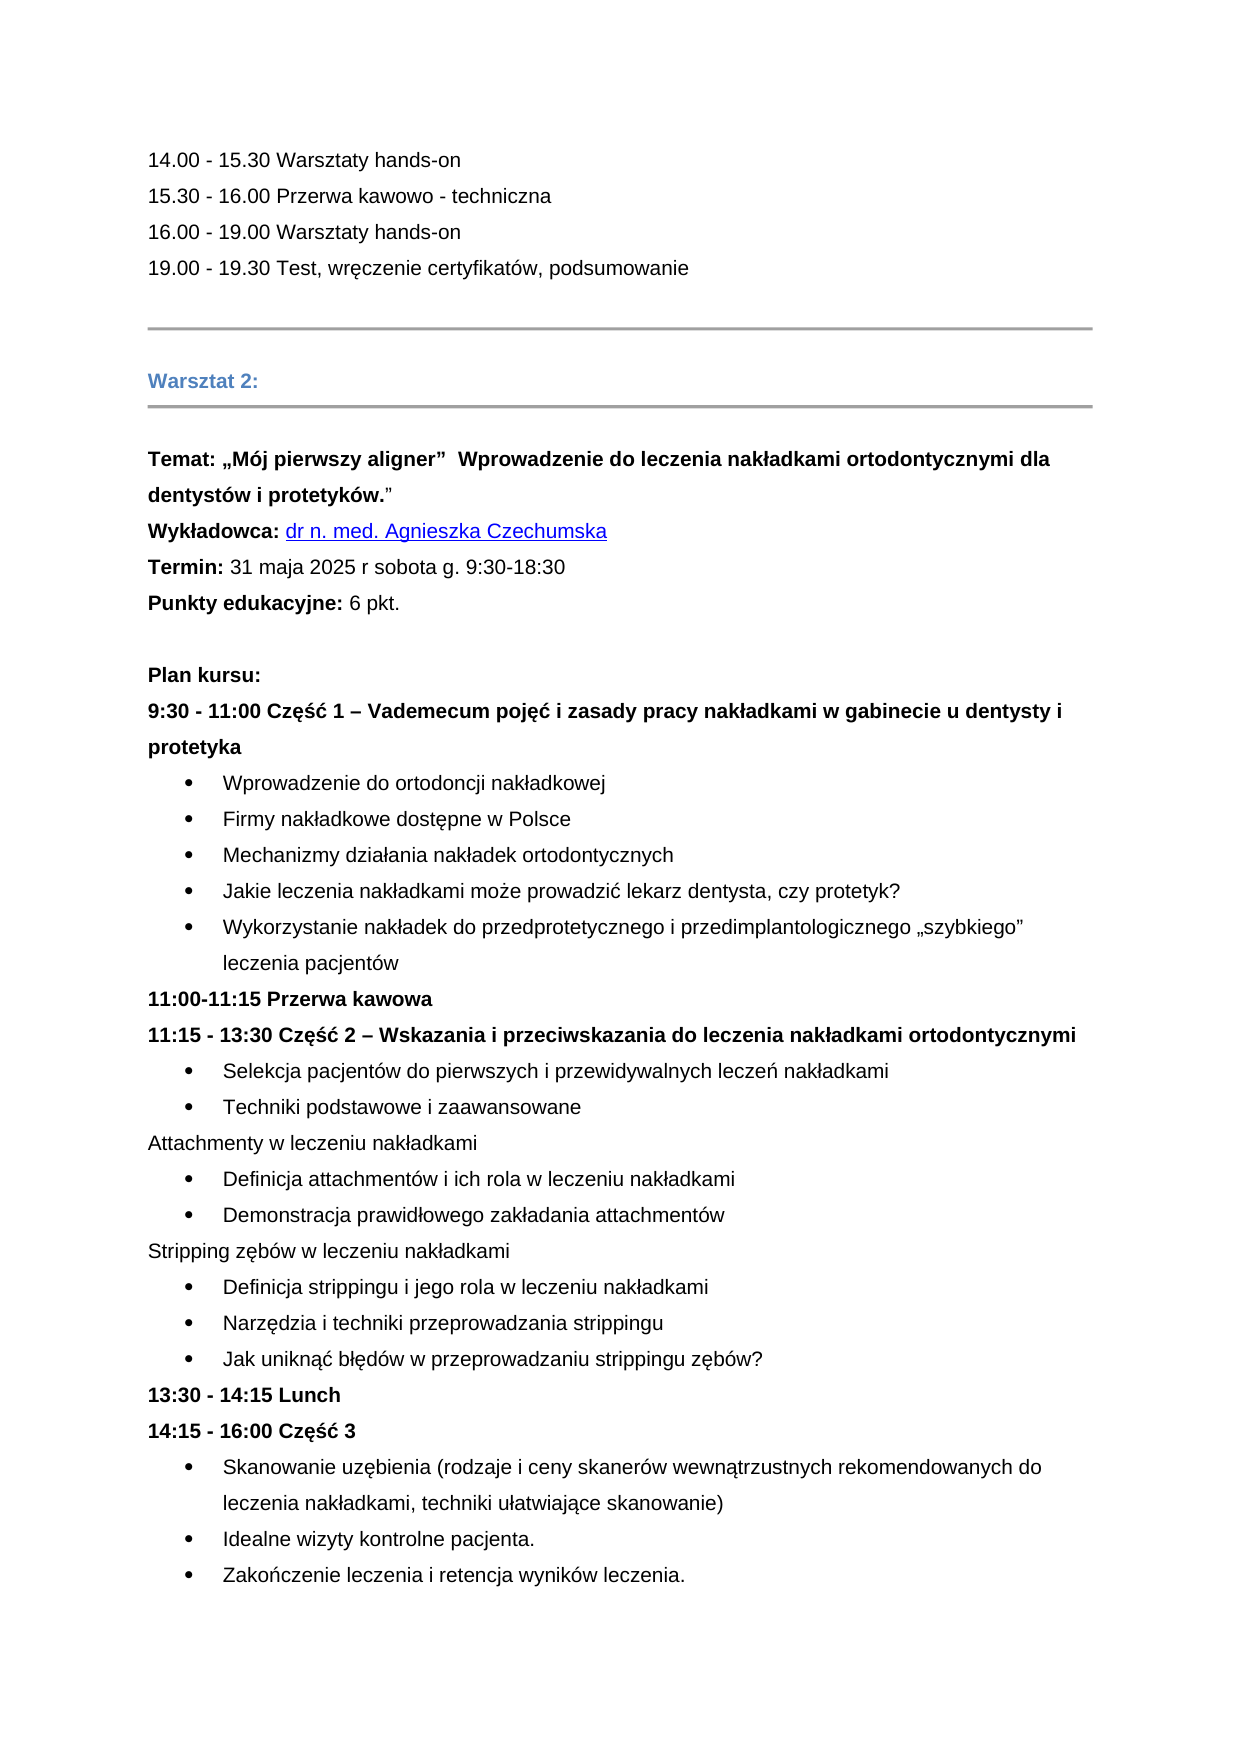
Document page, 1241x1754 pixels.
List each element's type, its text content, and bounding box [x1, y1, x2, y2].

text Termin: 31 maja 2025 r sobota g. 9:30-18:30 [148, 555, 1093, 579]
list Skanowanie uzębienia (rodzaje i ceny skanerów wewnątrzustnych rekomendowanych do leczenia nakładkami, techniki ułatwiające skanowanie) [185, 1455, 1093, 1515]
text Attachmenty w leczeniu nakładkami [148, 1131, 1093, 1155]
list Demonstracja prawidłowego zakładania attachmentów [185, 1203, 1093, 1227]
subtitle Warsztat 2: [148, 369, 1093, 393]
list Idealne wizyty kontrolne pacjenta. [185, 1527, 1093, 1551]
list Mechanizmy działania nakładek ortodontycznych [185, 843, 1093, 867]
list Zakończenie leczenia i retencja wyników leczenia. [185, 1563, 1093, 1587]
text 9:30 - 11:00 Część 1 – Vademecum pojęć i zasady pracy nakładkami w gabinecie u dentysty i protetyka [148, 699, 1093, 759]
text 11:15 - 13:30 Część 2 – Wskazania i przeciwskazania do leczenia nakładkami ortodontycznymi [148, 1023, 1093, 1047]
list Jakie leczenia nakładkami może prowadzić lekarz dentysta, czy protetyk? [185, 879, 1093, 903]
list Definicja attachmentów i ich rola w leczeniu nakładkami [185, 1167, 1093, 1191]
text 11:00-11:15 Przerwa kawowa [148, 987, 1093, 1011]
text Temat: „Mój pierwszy aligner” Wprowadzenie do leczenia nakładkami ortodontycznymi dla dentystów i protetyków.” [148, 447, 1093, 507]
text Punkty edukacyjne: 6 pkt. [148, 591, 1093, 615]
list Jak uniknąć błędów w przeprowadzaniu strippingu zębów? [185, 1347, 1093, 1371]
text Plan kursu: [148, 663, 1093, 687]
text 14:15 - 16:00 Część 3 [148, 1419, 1093, 1443]
list Narzędzia i techniki przeprowadzania strippingu [185, 1311, 1093, 1335]
text 13:30 - 14:15 Lunch [148, 1383, 1093, 1407]
list Selekcja pacjentów do pierwszych i przewidywalnych leczeń nakładkami [185, 1059, 1093, 1083]
text Wykładowca: dr n. med. Agnieszka Czechumska [148, 519, 1093, 543]
list Firmy nakładkowe dostępne w Polsce [185, 807, 1093, 831]
list Definicja strippingu i jego rola w leczeniu nakładkami [185, 1275, 1093, 1299]
list Techniki podstawowe i zaawansowane [185, 1095, 1093, 1119]
list Wprowadzenie do ortodoncji nakładkowej [185, 771, 1093, 795]
text Stripping zębów w leczeniu nakładkami [148, 1239, 1093, 1263]
list Wykorzystanie nakładek do przedprotetycznego i przedimplantologicznego „szybkiego” leczenia pacjentów [185, 915, 1093, 975]
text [148, 148, 1093, 279]
